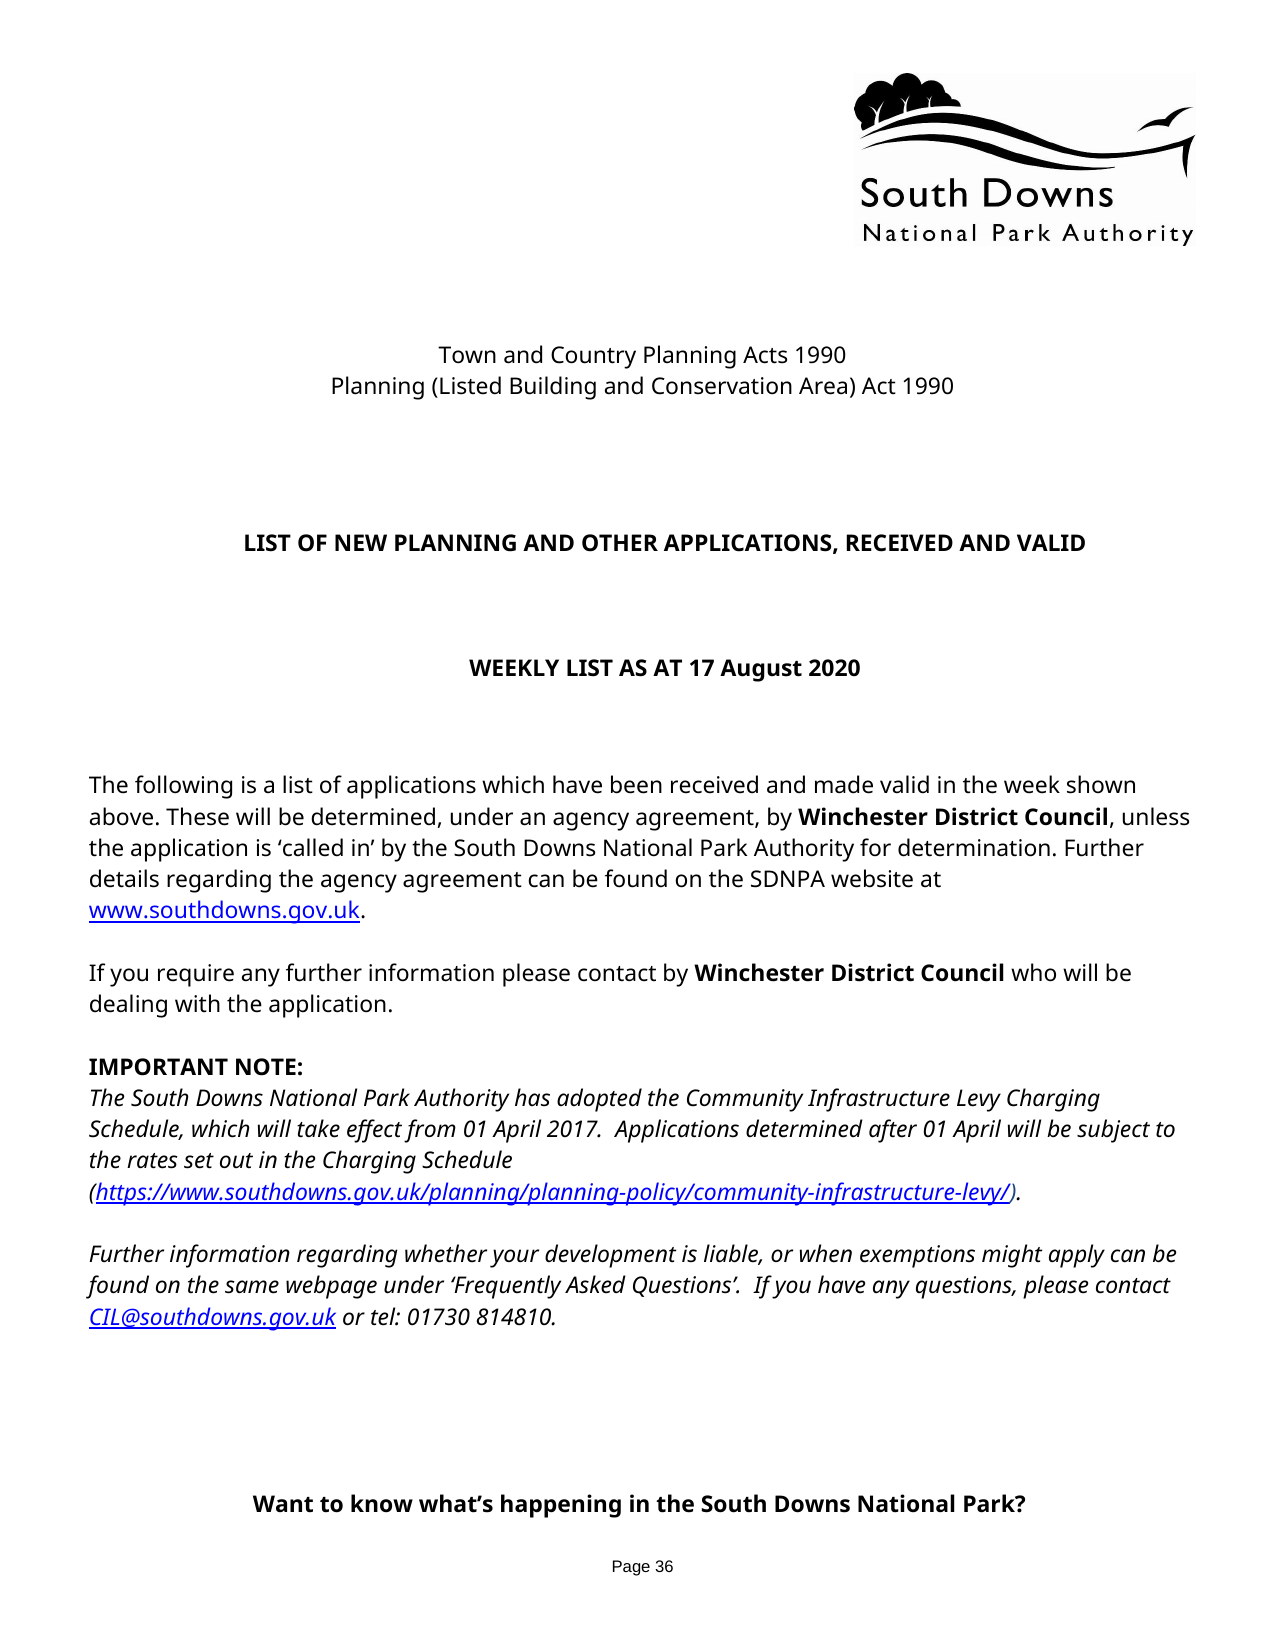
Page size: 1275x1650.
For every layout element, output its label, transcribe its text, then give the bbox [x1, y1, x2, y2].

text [89, 1488, 1196, 1519]
text The South Downs National Park Authority has adopted the Community Infrastructure Levy Charging Schedule, which will take effect from 01 April 2017. Applications determined after 01 April will be subject to the rates set out in the Charging Schedule (https://www.southdowns.gov.uk/planning/planning-policy/community-infrastructure-levy/). [89, 1082, 1196, 1207]
text IMPORTANT NOTE: [89, 1051, 1196, 1082]
text If you require any further information please contact by Winchester District Council who will be dealing with the application. [89, 957, 1196, 1019]
picture [854, 73, 1197, 246]
text Planning (Listed Building and Conservation Area) Act 1990 [89, 370, 1196, 402]
text WEEKLY LIST AS AT 17 August 2020 [89, 652, 1241, 683]
text LIST OF NEW PLANNING AND OTHER APPLICATIONS, RECEIVED AND VALID [89, 527, 1241, 558]
text Further information regarding whether your development is liable, or when exemptions might apply can be found on the same webpage under ‘Frequently Asked Questions’. If you have any questions, please contact CIL@southdowns.gov.uk or tel: 01730 814810. [89, 1238, 1196, 1332]
text The following is a list of applications which have been received and made valid in the week shown above. These will be determined, under an agency agreement, by Winchester District Council, unless the application is ‘called in’ by the South Downs National Park Authority for determination. Further details regarding the agency agreement can be found on the SDNPA website at www.southdowns.gov.uk. [89, 769, 1196, 926]
text Town and Country Planning Acts 1990 [89, 339, 1196, 370]
